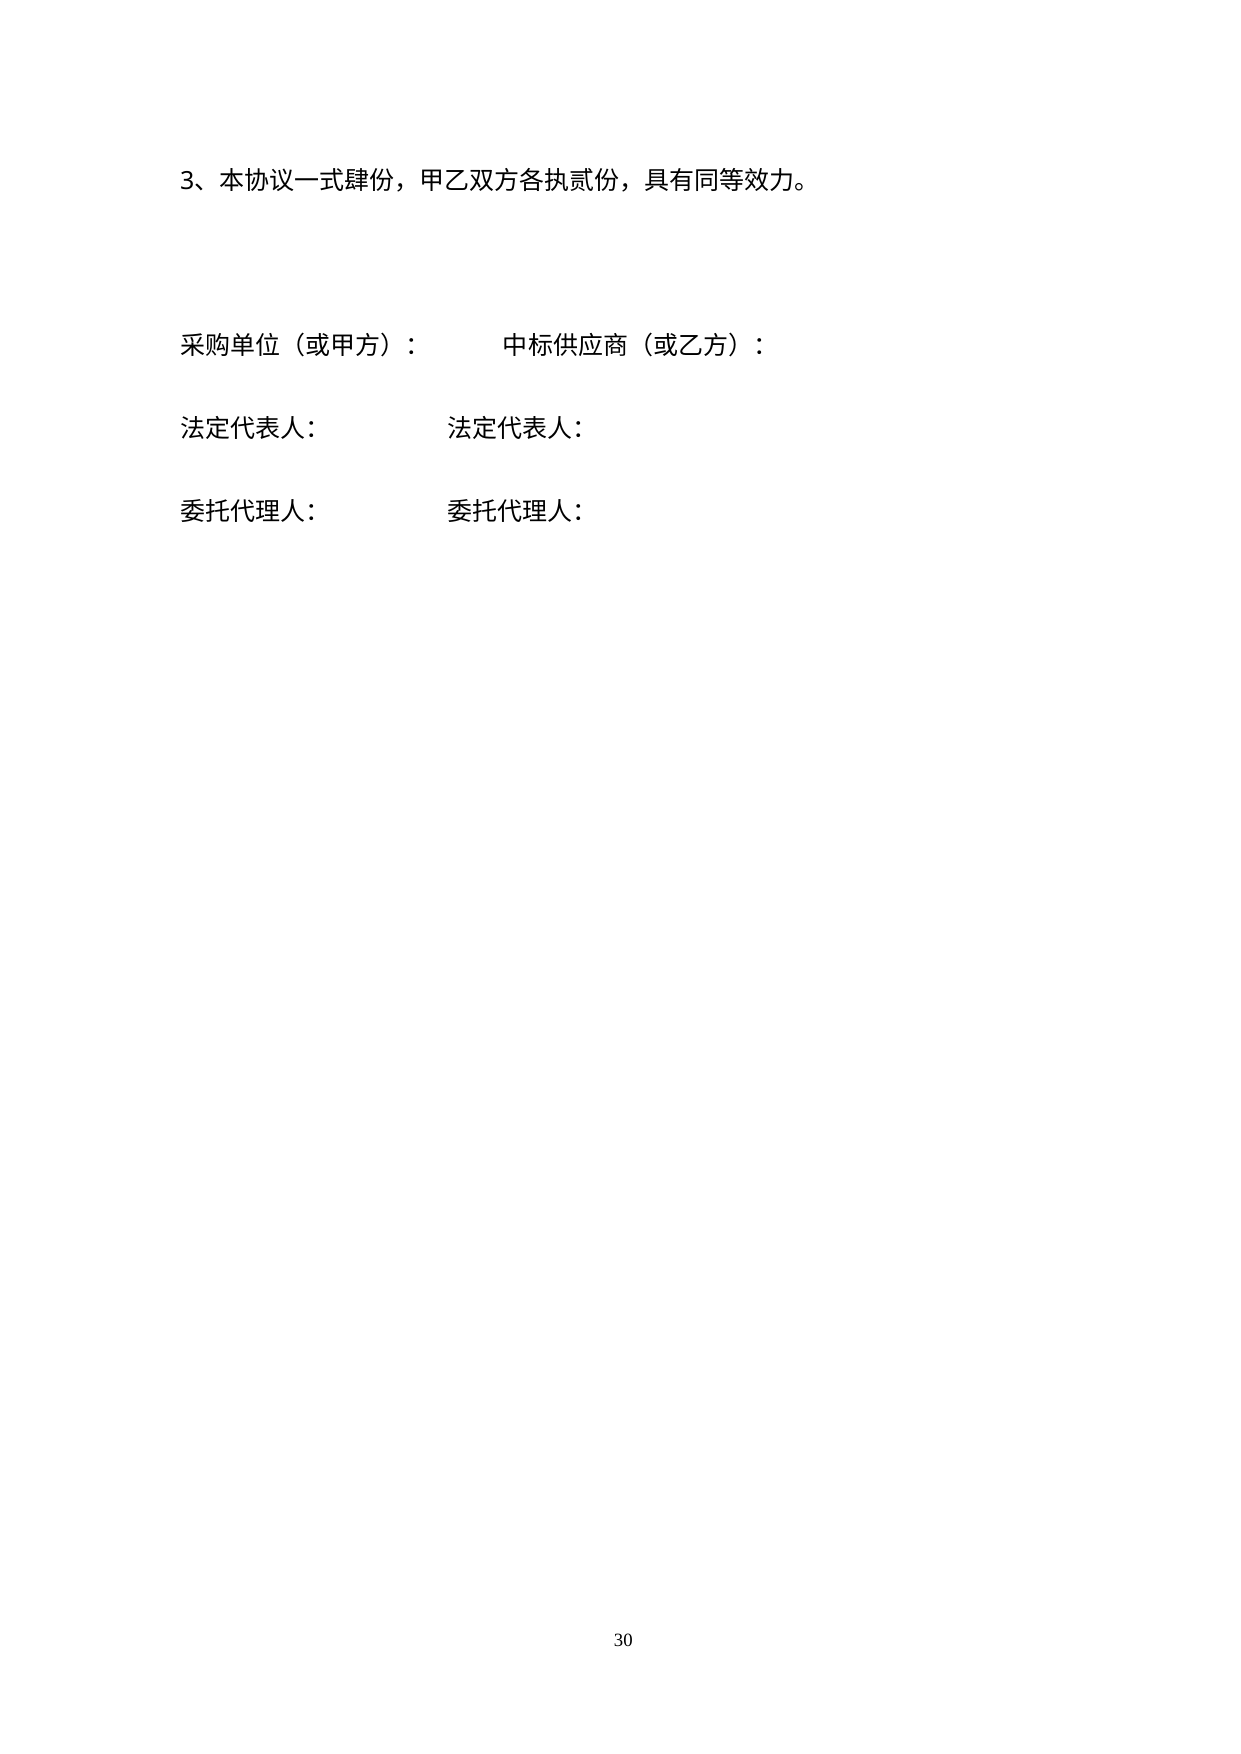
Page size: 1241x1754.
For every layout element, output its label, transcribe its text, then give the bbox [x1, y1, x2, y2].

text 法定代表人： 法定代表人： [130, 394, 1116, 459]
text 3、本协议一式肆份，甲乙双方各执贰份，具有同等效力。 [130, 146, 1116, 211]
text 委托代理人： 委托代理人： [130, 477, 1116, 542]
text 采购单位（或甲方）： 中标供应商（或乙方）： [130, 311, 1116, 376]
